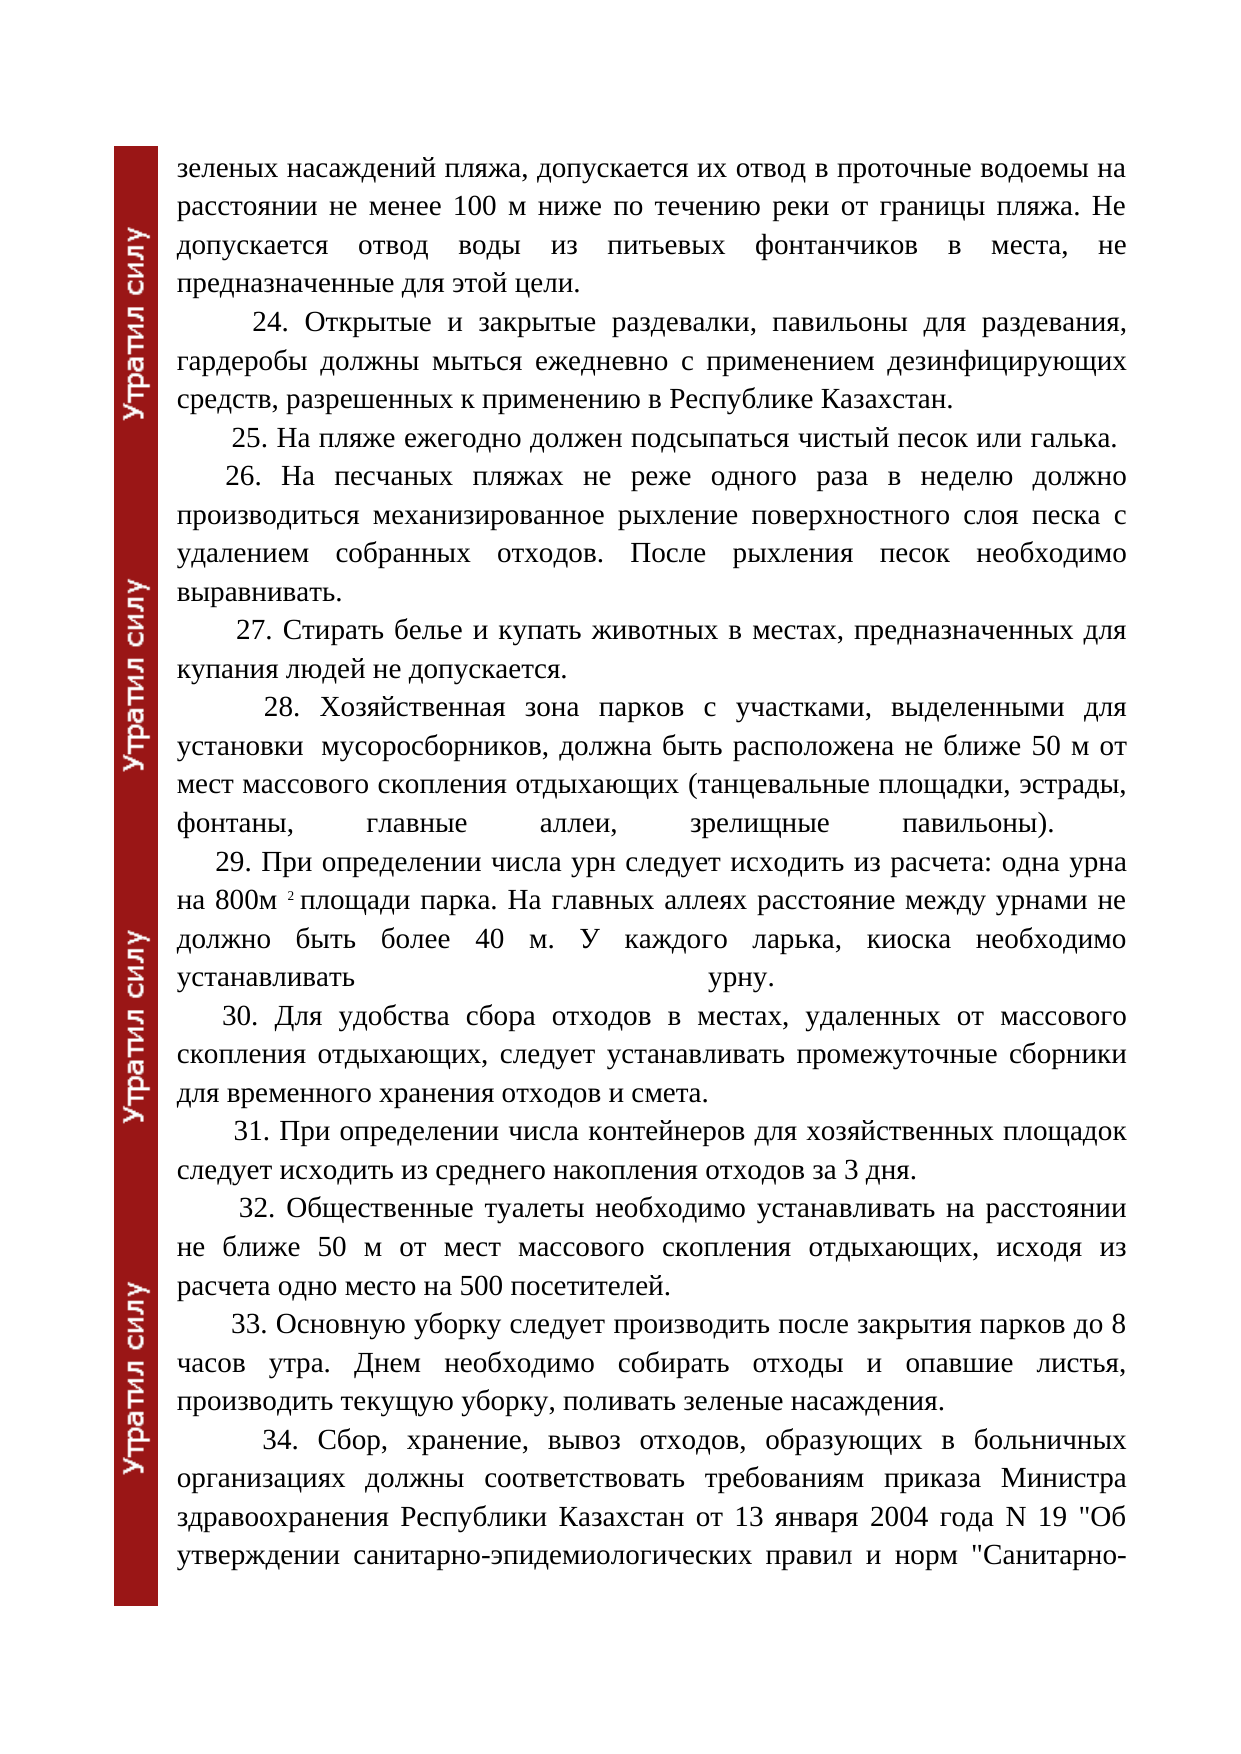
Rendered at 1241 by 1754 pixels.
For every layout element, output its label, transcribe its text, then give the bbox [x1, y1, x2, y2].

text 25. На пляже ежегодно должен подсыпаться чистый песок или галька. 26. На песчаных пляжах не реже одного раза в неделю должно производиться механизированное рыхление поверхностного слоя песка с удалением собранных отходов. После рыхления песок необходимо выравнивать. [112, 420, 1128, 607]
text 28. Хозяйственная зона парков с участками, выделенными для установки мусоросборников, должна быть расположена не ближе 50 м от мест массового скопления отдыхающих (танцевальные площадки, эстрады, фонтаны, главные аллеи, зрелищные павильоны). 29. При определении числа урн следует исходить из расчета: одна урна на 800м 2 площади парка. На главных аллеях расстояние между урнами не должно быть более 40 м. У каждого ларька, киоска необходимо устанавливать урну. 30. Для удобства сбора отходов в местах, удаленных от массового скопления отдыхающих, следует устанавливать промежуточные сборники для временного хранения отходов и смета. [112, 689, 1128, 1108]
picture [114, 684, 158, 689]
text 31. При определении числа контейнеров для хозяйственных площадок следует исходить из среднего накопления отходов за 3 дня. [112, 1113, 1128, 1186]
picture [114, 299, 158, 304]
picture [114, 1301, 158, 1306]
picture [114, 1417, 158, 1422]
picture [114, 1186, 158, 1191]
picture [114, 146, 158, 150]
text 24. Открытые и закрытые раздевалки, павильоны для раздевания, гардеробы должны мыться ежедневно с применением дезинфицирующих средств, разрешенных к применению в Республике Казахстан. [112, 304, 1128, 415]
picture [114, 607, 158, 612]
picture [114, 415, 158, 420]
text 33. Основную уборку следует производить после закрытия парков до 8 часов утра. Днем необходимо собирать отходы и опавшие листья, производить текущую уборку, поливать зеленые насаждения. [112, 1306, 1128, 1417]
picture [114, 1571, 158, 1606]
text 27. Стирать белье и купать животных в местах, предназначенных для купания людей не допускается. [112, 612, 1128, 684]
picture [114, 1108, 158, 1113]
text 32. Общественные туалеты необходимо устанавливать на расстоянии не ближе 50 м от мест массового скопления отдыхающих, исходя из расчета одно место на 500 посетителей. [112, 1191, 1128, 1301]
